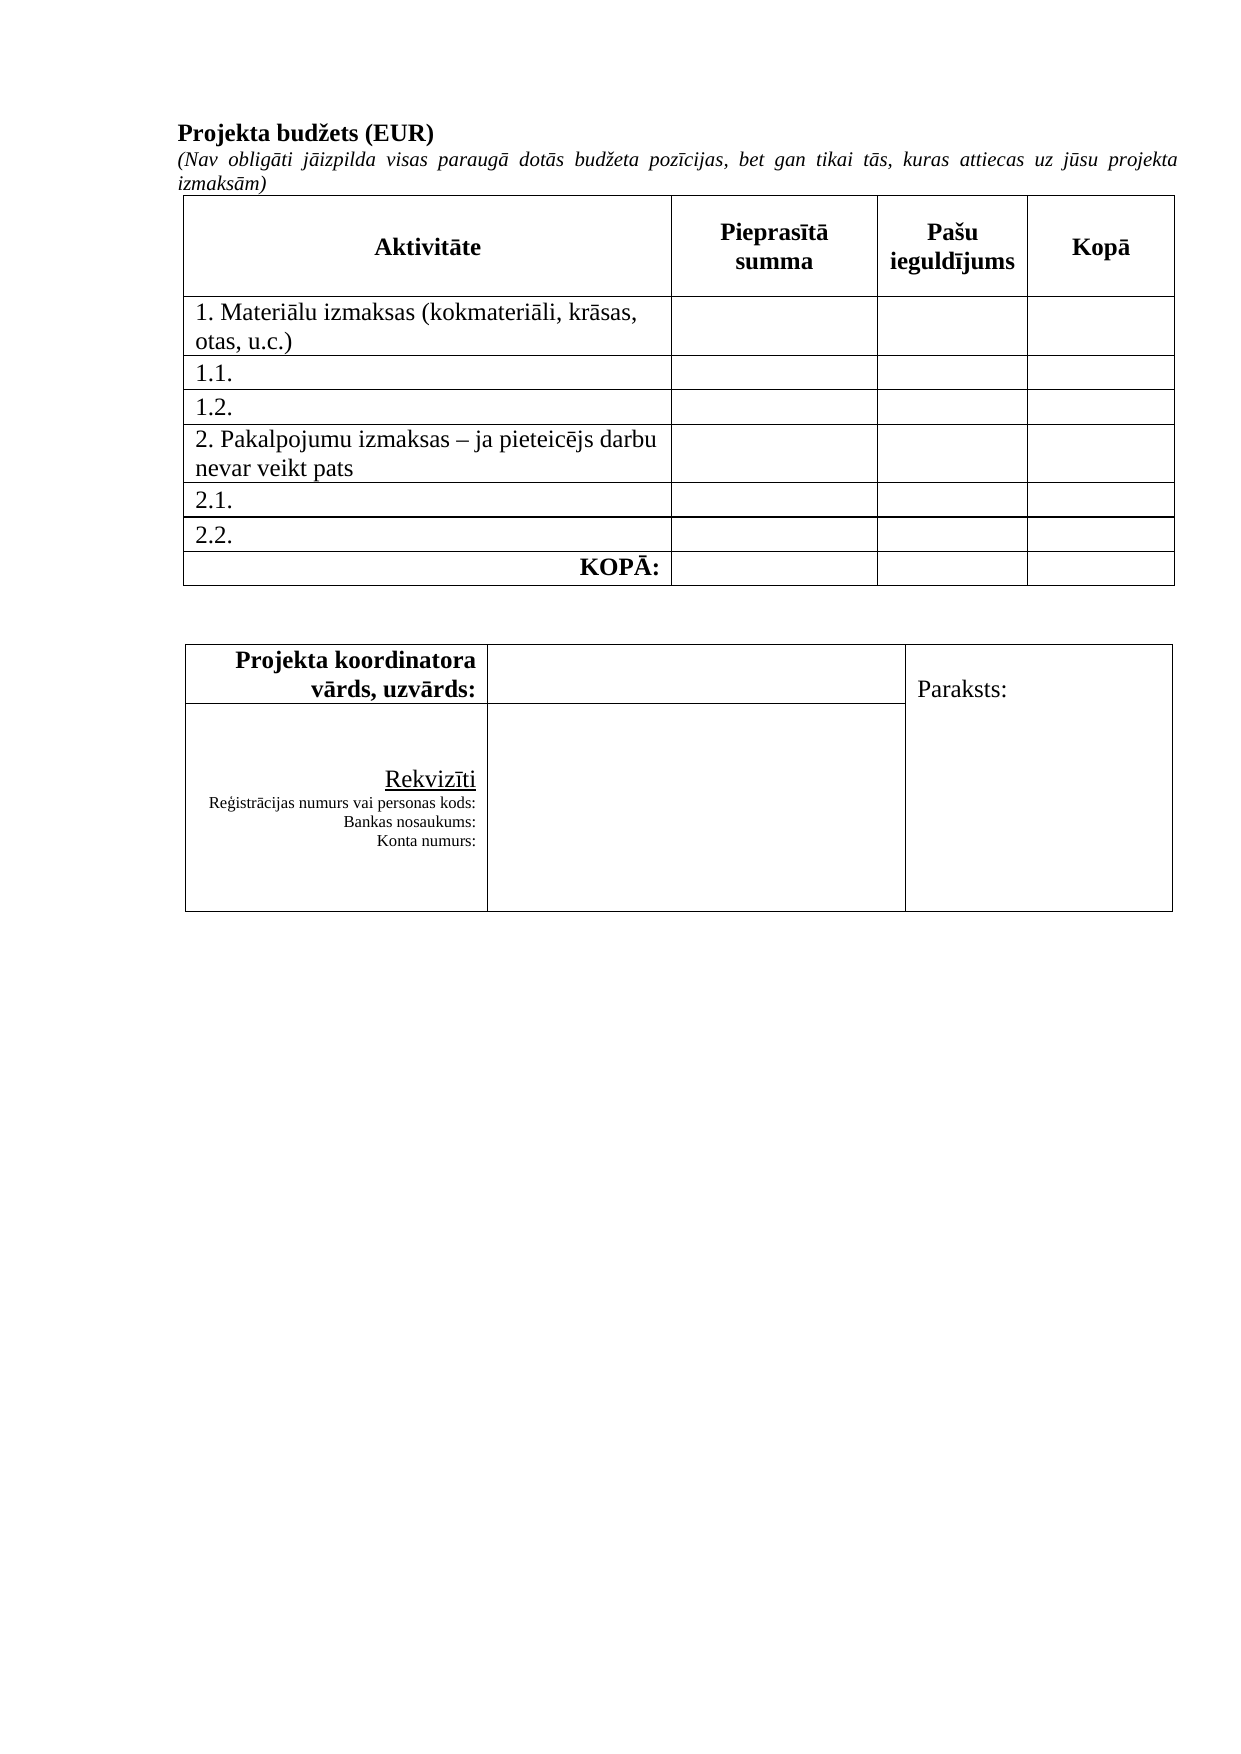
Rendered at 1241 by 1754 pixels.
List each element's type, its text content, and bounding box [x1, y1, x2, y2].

table_cell 2. Pakalpojumu izmaksas – ja pieteicējs darbu nevar veikt pats [184, 425, 671, 482]
table_cell [1028, 483, 1174, 516]
table_cell 2.2. [184, 518, 671, 551]
text Projekta budžets (EUR) [177, 118, 1181, 147]
table_cell [672, 356, 877, 389]
table_cell 1. Materiālu izmaksas (kokmateriāli, krāsas, otas, u.c.) [184, 297, 671, 354]
table_cell [672, 390, 877, 423]
table_cell [878, 483, 1027, 516]
table_cell [878, 390, 1027, 423]
table_cell 1.1. [184, 356, 671, 389]
table_header [488, 645, 905, 702]
table_cell [672, 297, 877, 354]
table_header Projekta koordinatora vārds, uzvārds: [186, 645, 487, 702]
table_header Pieprasītā summa [672, 196, 877, 296]
table_cell KOPĀ: [184, 552, 671, 585]
table_cell [672, 552, 877, 585]
table_cell [1028, 390, 1174, 423]
table_cell 2.1. [184, 483, 671, 516]
table_cell [488, 704, 905, 911]
text (Nav obligāti jāizpilda visas paraugā dotās budžeta pozīcijas, bet gan tikai tās, kuras attiecas uz jūsu projekta izmaksām) [177, 147, 1181, 195]
table_header Pašu ieguldījums [878, 196, 1027, 296]
table_cell Rekvizīti Reģistrācijas numurs vai personas kods: Bankas nosaukums: Konta numurs: [186, 704, 487, 911]
table_cell [878, 518, 1027, 551]
table_cell [1028, 518, 1174, 551]
table_cell [1028, 297, 1174, 354]
table_cell [672, 518, 877, 551]
table_cell [672, 425, 877, 482]
table_cell [1028, 425, 1174, 482]
table_cell [878, 425, 1027, 482]
table_header Kopā [1028, 196, 1174, 296]
table_cell 1.2. [184, 390, 671, 423]
table_cell [878, 552, 1027, 585]
table_header Paraksts: [906, 645, 1172, 911]
table_header Aktivitāte [184, 196, 671, 296]
table_cell [672, 483, 877, 516]
table_cell [1028, 552, 1174, 585]
table_cell [1028, 356, 1174, 389]
table_cell [878, 356, 1027, 389]
table_cell [878, 297, 1027, 354]
